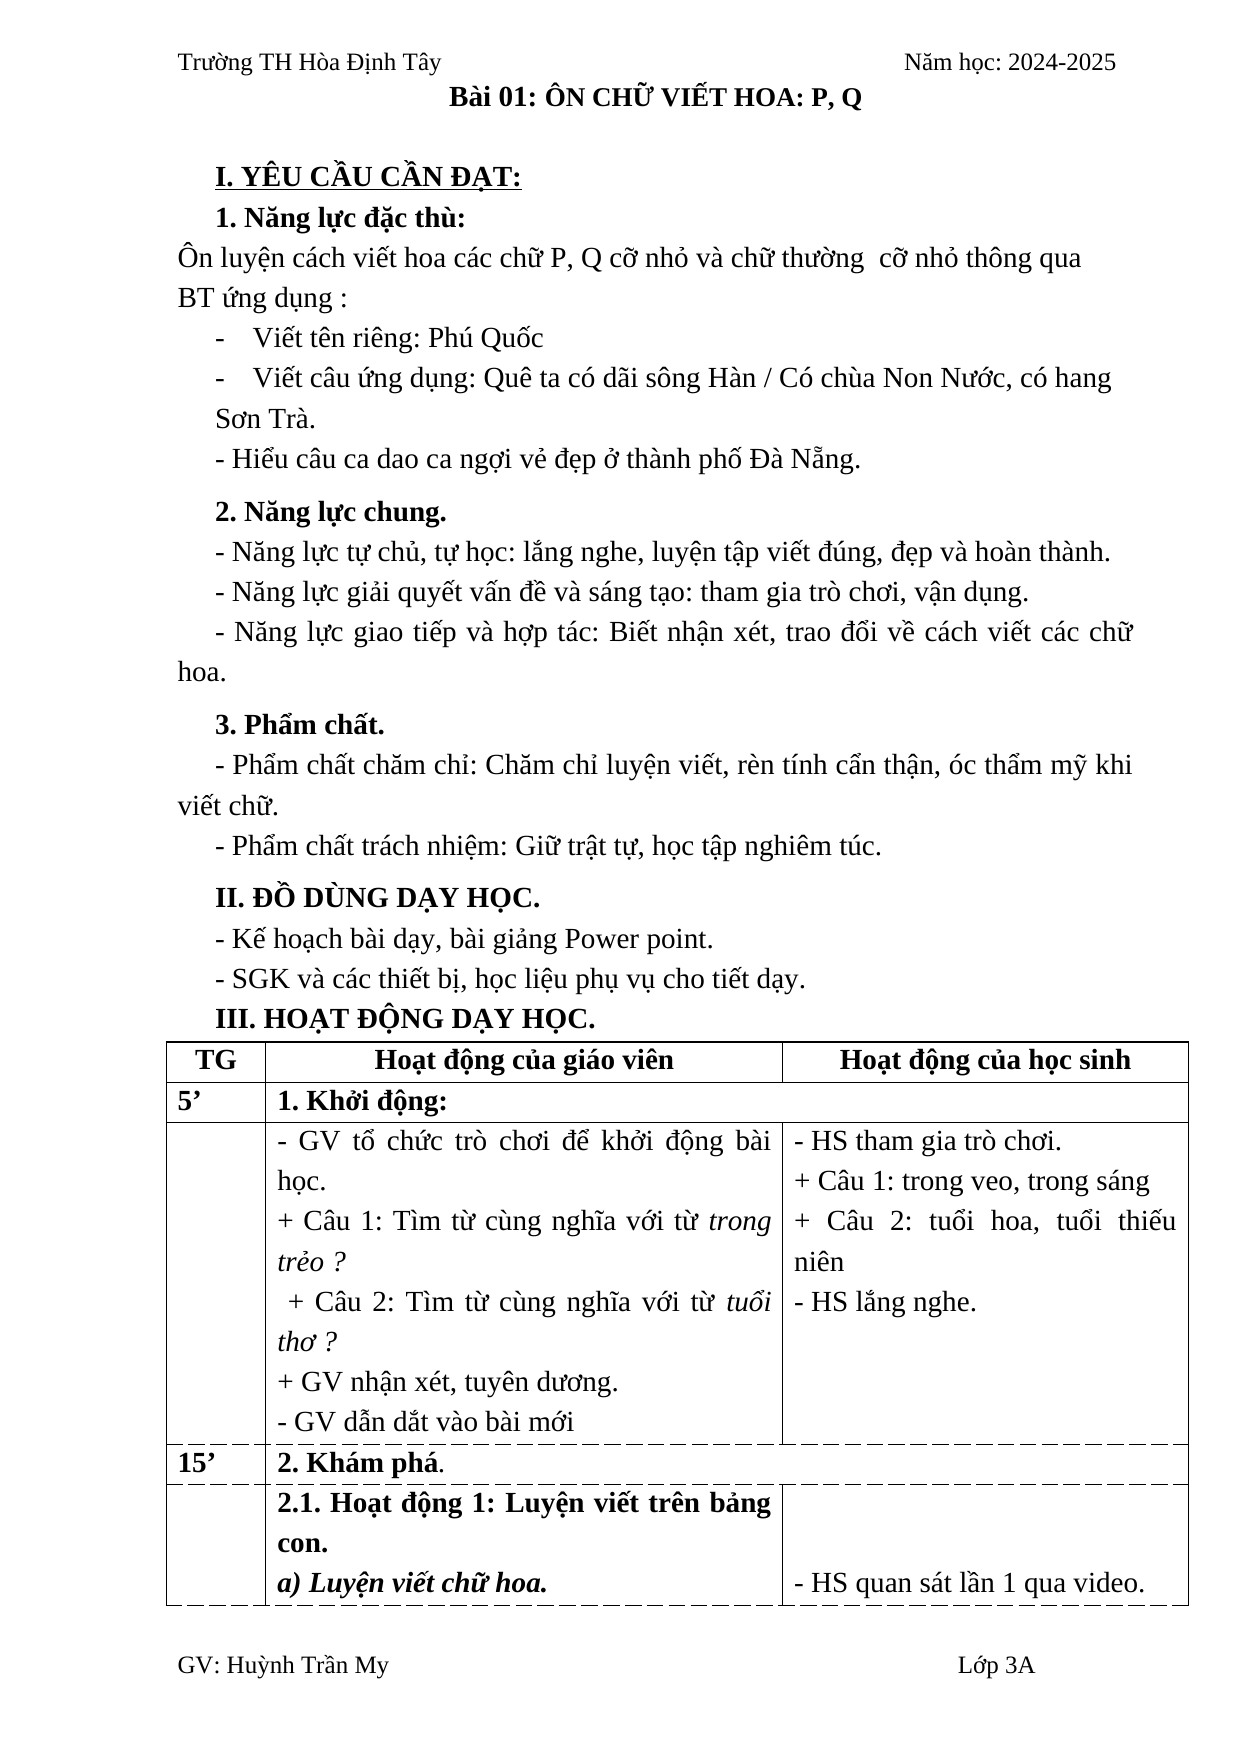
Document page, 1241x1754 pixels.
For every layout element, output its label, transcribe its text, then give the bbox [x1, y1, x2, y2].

table_cell - HS tham gia trò chơi. + Câu 1: trong veo, trong sáng + Câu 2: tuổi hoa, tuổi thiếu niên - HS lắng nghe. [783, 1123, 1188, 1444]
table_header Hoạt động của học sinh [783, 1043, 1188, 1082]
text II. ĐỒ DÙNG DẠY HỌC. [177, 881, 1134, 914]
text 2. Năng lực chung. [177, 494, 1134, 527]
table_cell - GV tổ chức trò chơi để khởi động bài học. + Câu 1: Tìm từ cùng nghĩa với từ trong trẻo ? + Câu 2: Tìm từ cùng nghĩa với từ tuổi thơ ? + GV nhận xét, tuyên dương. - GV dẫn dắt vào bài mới [266, 1123, 782, 1444]
text Sơn Trà. [215, 401, 1134, 434]
text - Năng lực giải quyết vấn đề và sáng tạo: tham gia trò chơi, vận dụng. [177, 574, 1134, 608]
text BT ứng dụng : [177, 280, 1134, 314]
text - SGK và các thiết bị, học liệu phụ vụ cho tiết dạy. [177, 961, 1134, 994]
table_header TG [167, 1043, 265, 1082]
text Bài 01: ÔN CHỮ VIẾT HOA: P, Q [177, 79, 1134, 113]
list Viết câu ứng dụng: Quê ta có dãi sông Hàn / Có chùa Non Nước, có hang [215, 361, 1134, 394]
table_cell [167, 1484, 265, 1605]
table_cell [266, 1484, 782, 1605]
table_cell [167, 1123, 265, 1444]
table_cell 2. Khám phá. [266, 1444, 1188, 1484]
text - Phẩm chất chăm chỉ: Chăm chỉ luyện viết, rèn tính cẩn thận, óc thẩm mỹ khi viết chữ. [177, 747, 1134, 821]
text III. HOẠT ĐỘNG DẠY HỌC. [177, 1001, 1134, 1035]
text - Kế hoạch bài dạy, bài giảng Power point. [177, 921, 1134, 954]
text 3. Phẩm chất. [177, 707, 1134, 741]
text - Năng lực giao tiếp và hợp tác: Biết nhận xét, trao đổi về cách viết các chữ hoa. [177, 614, 1134, 688]
text - Phẩm chất trách nhiệm: Giữ trật tự, học tập nghiêm túc. [177, 828, 1134, 861]
list Viết tên riêng: Phú Quốc [215, 320, 1134, 354]
text Ôn luyện cách viết hoa các chữ P, Q cỡ nhỏ và chữ thường cỡ nhỏ thông qua [177, 240, 1134, 273]
text I. YÊU CẦU CẦN ĐẠT: [177, 159, 1134, 193]
table_cell 15’ [167, 1444, 265, 1484]
table_cell 1. Khởi động: [266, 1083, 1188, 1122]
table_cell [783, 1484, 1188, 1605]
text 1. Năng lực đặc thù: [177, 200, 1134, 233]
text - Năng lực tự chủ, tự học: lắng nghe, luyện tập viết đúng, đẹp và hoàn thành. [177, 534, 1134, 567]
table_header Hoạt động của giáo viên [266, 1043, 782, 1082]
text - Hiểu câu ca dao ca ngợi vẻ đẹp ở thành phố Đà Nẵng. [177, 441, 1134, 474]
table_cell 5’ [167, 1083, 265, 1122]
